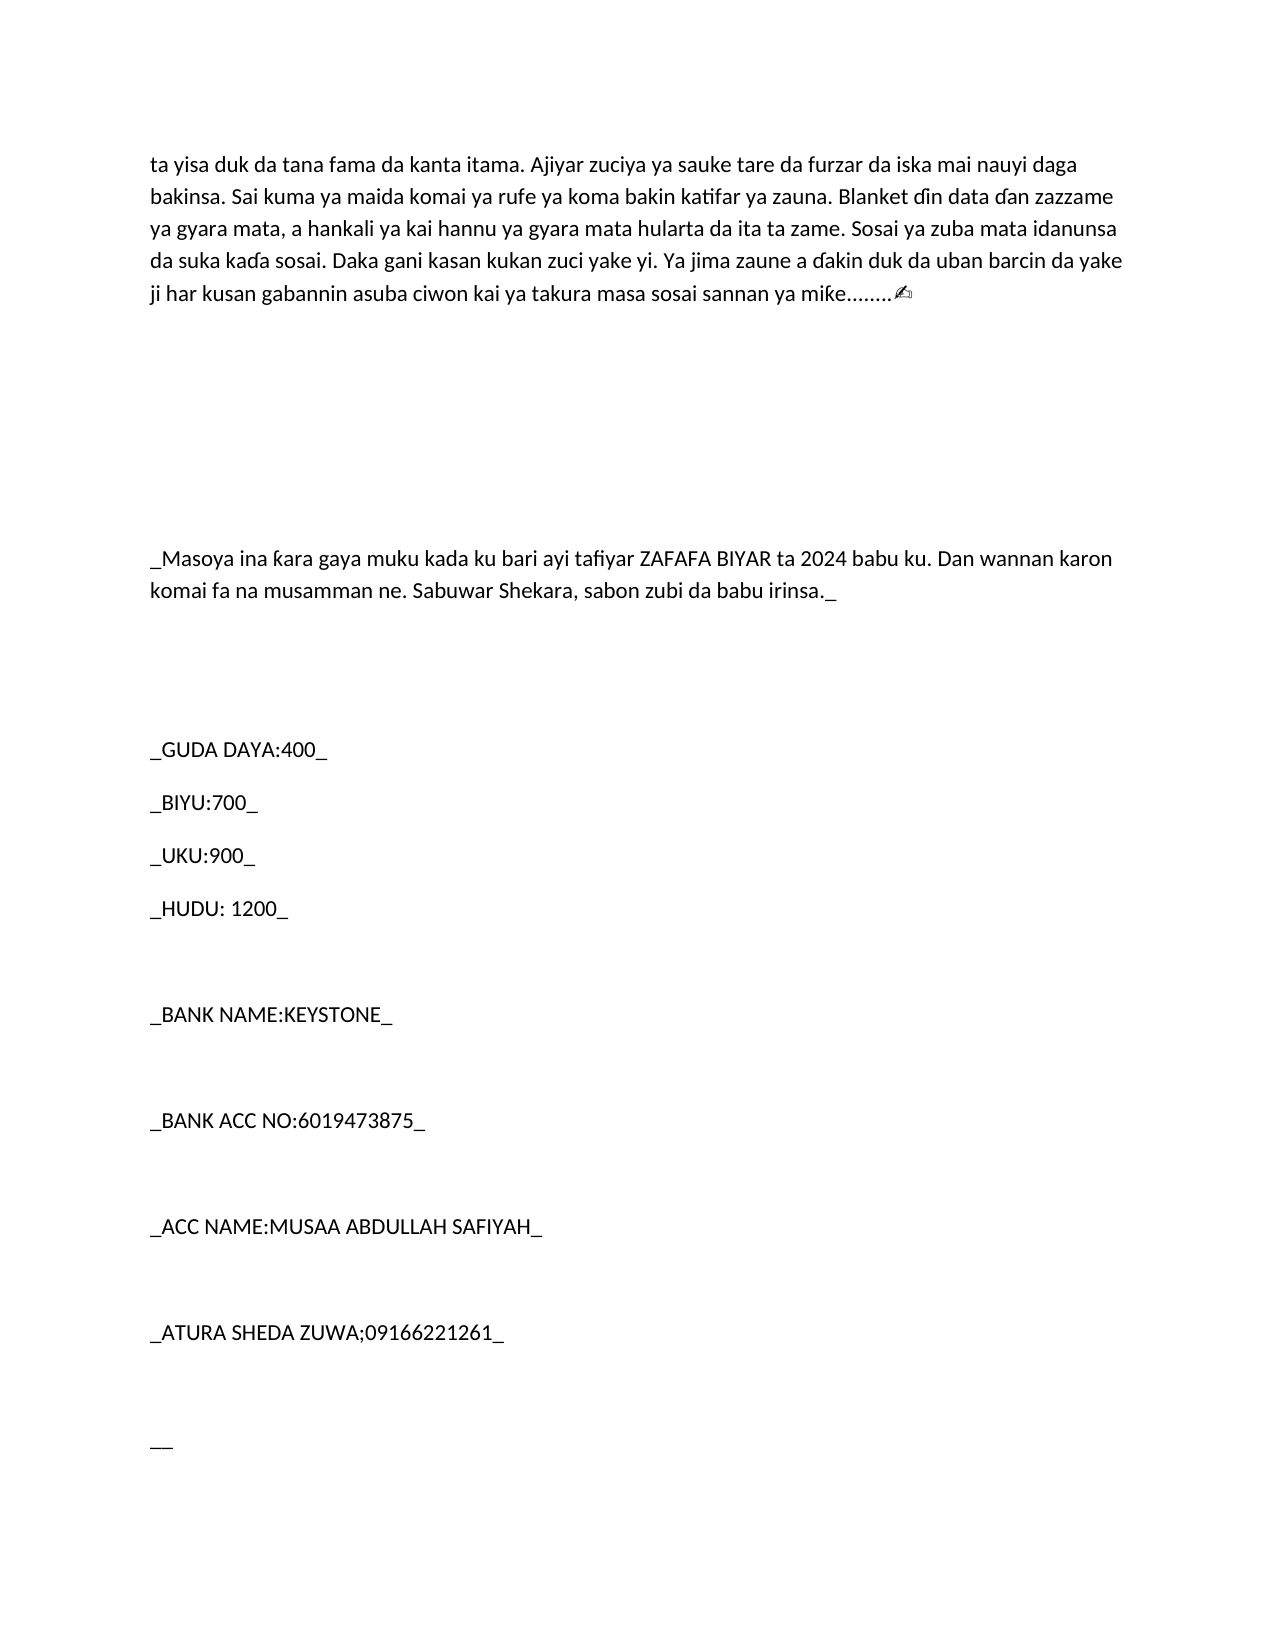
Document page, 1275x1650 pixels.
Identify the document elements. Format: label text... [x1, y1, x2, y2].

text _ATURA SHEDA ZUWA;09166221261_ [150, 1318, 1125, 1346]
text __ [150, 1424, 1125, 1452]
text _GUDA DAYA:400_ [150, 735, 1125, 763]
text _BANK ACC NO:6019473875_ [150, 1106, 1125, 1134]
text _ACC NAME:MUSAA ABDULLAH SAFIYAH_ [150, 1212, 1125, 1240]
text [150, 150, 1125, 307]
text _BANK NAME:KEYSTONE_ [150, 1000, 1125, 1028]
text _Masoya ina ƙara gaya muku kada ku bari ayi tafiyar ZAFAFA BIYAR ta 2024 babu ku. Dan wannan karon komai fa na musamman ne. Sabuwar Shekara, sabon zubi da babu irinsa._ [150, 544, 1125, 604]
text _HUDU: 1200_ [150, 894, 1125, 922]
text _BIYU:700_ [150, 788, 1125, 816]
text _UKU:900_ [150, 841, 1125, 869]
